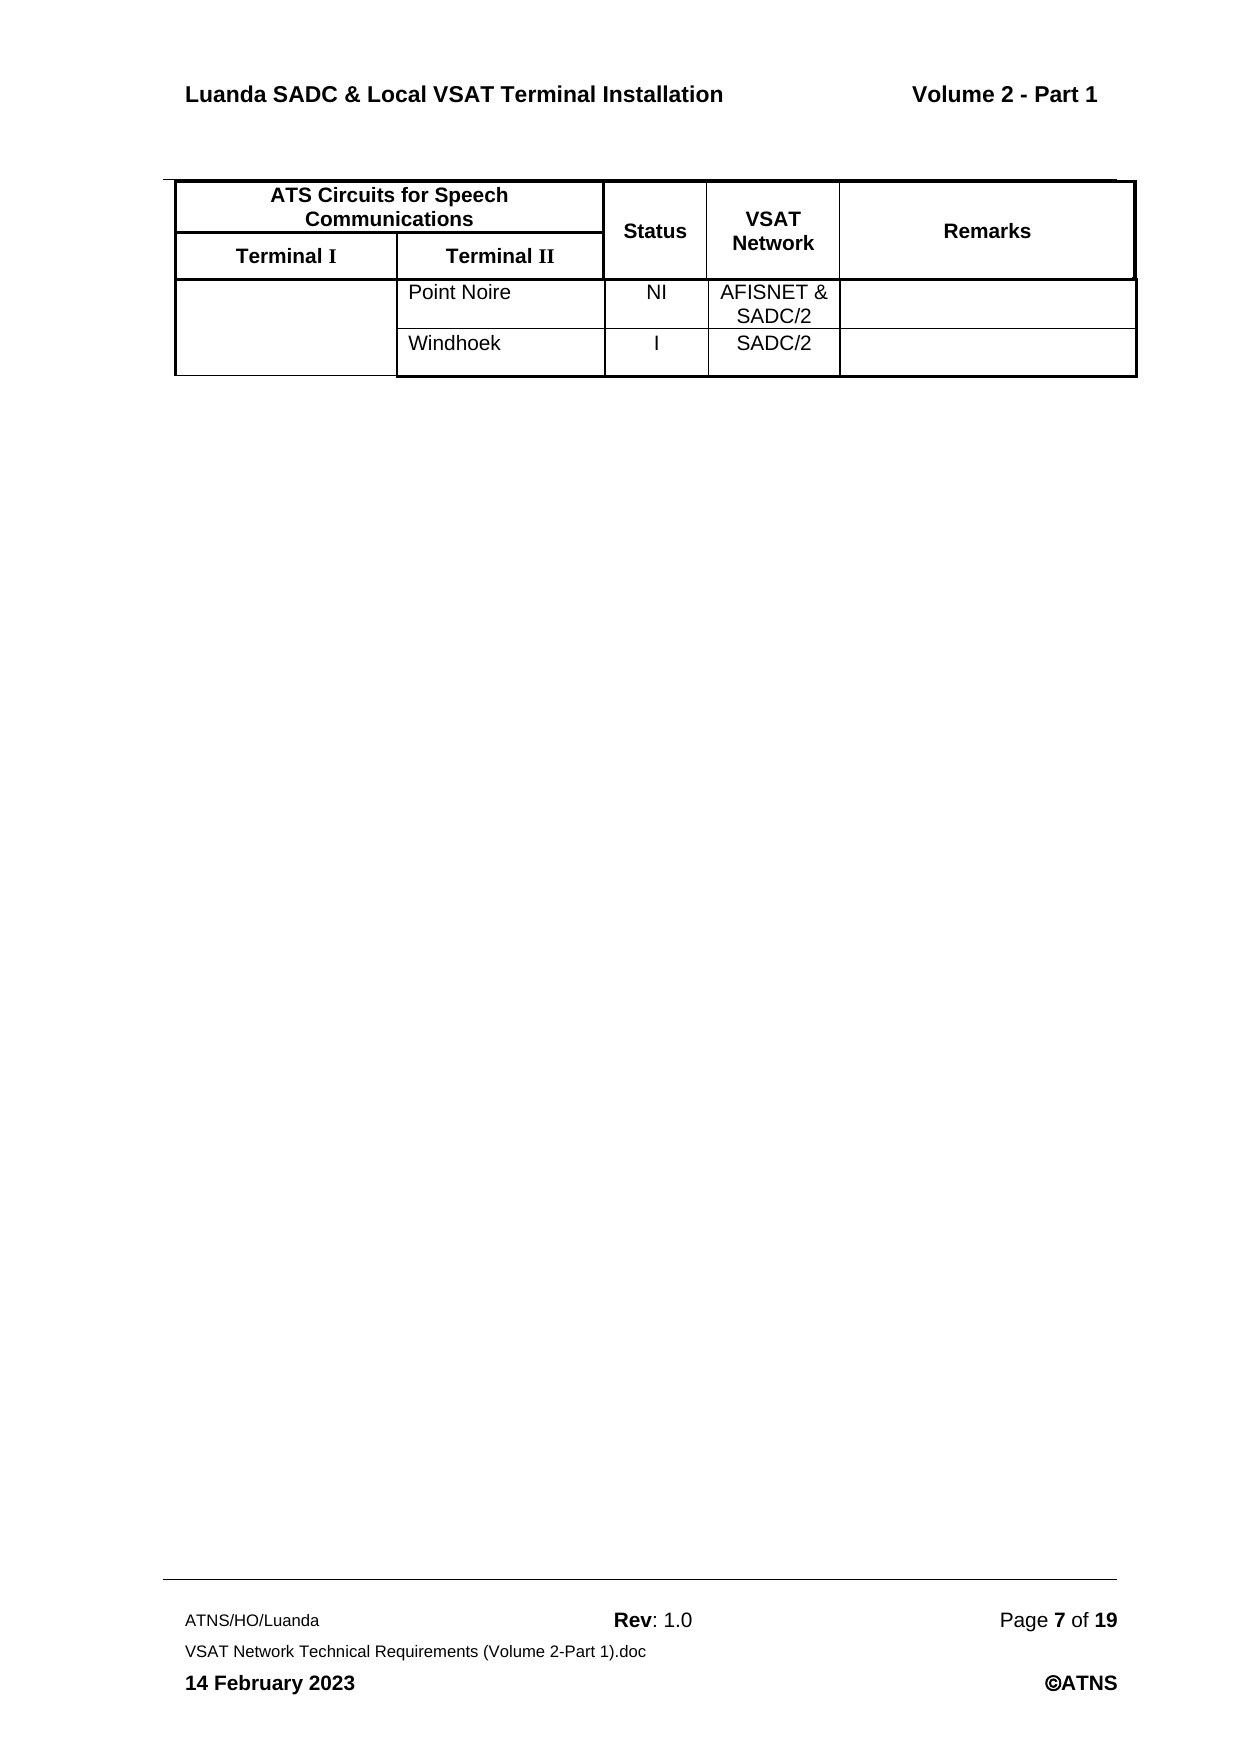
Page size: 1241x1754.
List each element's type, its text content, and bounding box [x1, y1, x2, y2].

table_cell Terminal II [398, 234, 602, 278]
table_header Remarks [840, 183, 1133, 278]
table_cell Windhoek [398, 329, 604, 375]
table_cell I [606, 329, 708, 375]
table_cell [841, 281, 1135, 328]
table_cell AFISNET & SADC/2 [709, 281, 839, 328]
table_header Status [605, 183, 706, 278]
table_cell NI [606, 281, 708, 328]
table_cell [841, 329, 1135, 375]
table_header ATS Circuits for Speech Communications [177, 183, 602, 231]
table_cell Terminal I [177, 234, 396, 278]
table_header VSAT Network [707, 183, 839, 278]
table_cell Point Noire [398, 281, 604, 328]
table_cell SADC/2 [709, 329, 839, 375]
